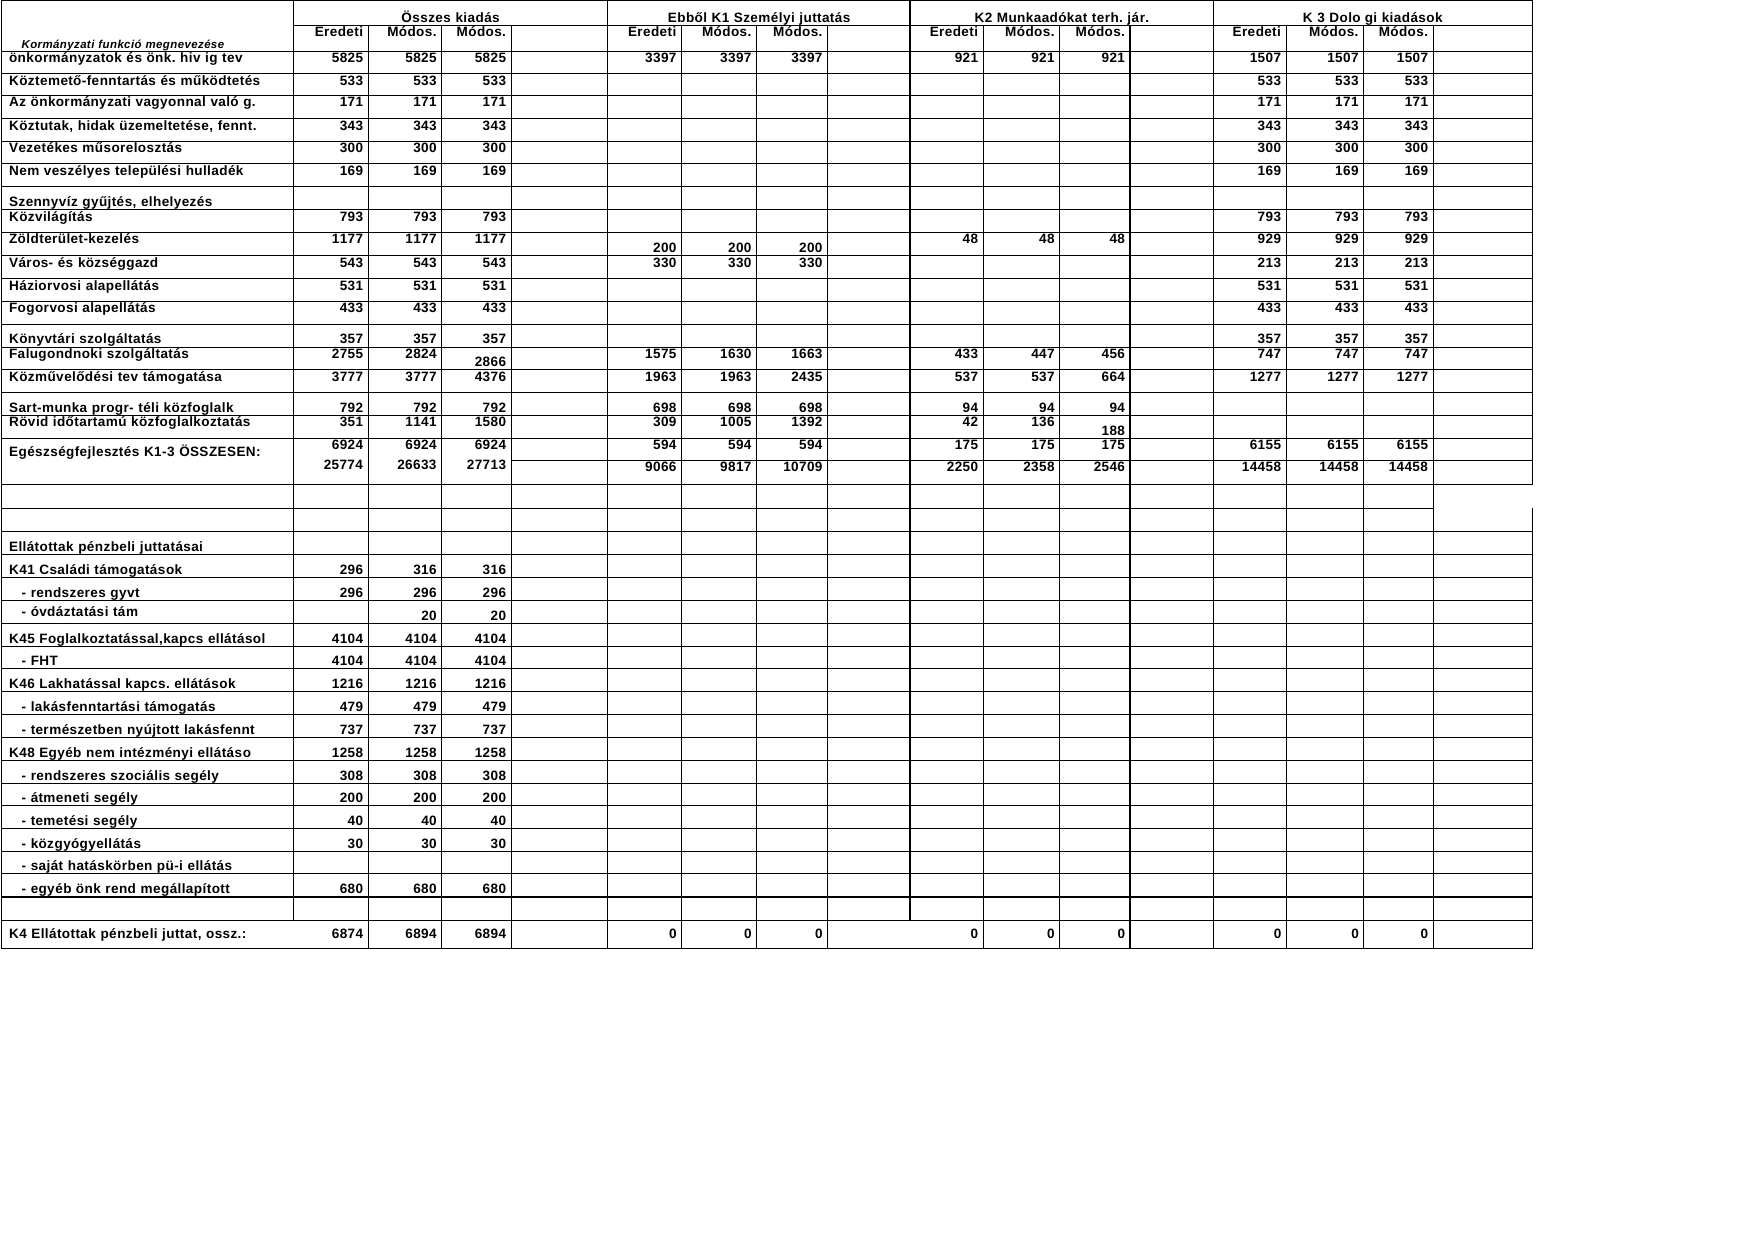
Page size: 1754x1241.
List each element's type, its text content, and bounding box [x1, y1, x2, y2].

table_cell [911, 187, 983, 209]
table_cell [1131, 393, 1213, 415]
table_header gi kiadások [1364, 1, 1532, 25]
table_cell [608, 210, 681, 232]
table_cell [1131, 898, 1213, 920]
table_cell [512, 210, 607, 232]
table_cell [682, 302, 756, 324]
table_cell [608, 279, 681, 301]
table_cell [1131, 921, 1213, 947]
table_cell 2435 [757, 370, 827, 392]
table_cell [984, 738, 1059, 760]
table_cell [512, 578, 607, 600]
table_cell [369, 187, 441, 209]
table_cell 343 [294, 119, 368, 141]
table_cell 330 [608, 256, 681, 278]
table_cell [682, 624, 756, 646]
table_cell 531 [294, 279, 368, 301]
table_cell [1060, 898, 1129, 920]
table_cell [1060, 715, 1129, 737]
table_cell [1131, 738, 1213, 760]
table_cell K46 Lakhatással kapcs. ellátások [2, 669, 293, 691]
table_cell [1434, 302, 1532, 324]
table_cell [1214, 692, 1286, 714]
table_cell [608, 532, 681, 554]
table_cell 1507 [1287, 52, 1363, 73]
table_cell 4104 [369, 624, 441, 646]
table_cell [1364, 647, 1433, 668]
table_cell [1287, 187, 1363, 209]
table_cell 1258 [369, 738, 441, 760]
table_cell [828, 96, 909, 118]
table_cell [757, 509, 827, 531]
table_cell 40 [294, 806, 368, 828]
table_cell [1364, 738, 1433, 760]
table_cell [608, 738, 681, 760]
table_cell 0 [910, 921, 983, 947]
table_cell [911, 647, 983, 668]
table_cell [1060, 119, 1129, 141]
table_cell 0 [608, 921, 681, 947]
table_cell 531 [1287, 279, 1363, 301]
table_cell [1131, 279, 1213, 301]
table_cell [608, 784, 681, 805]
table_cell 921 [984, 52, 1059, 73]
table_cell [757, 669, 827, 691]
table_cell 169 [442, 164, 511, 186]
table_cell [608, 96, 681, 118]
table_cell [984, 142, 1059, 163]
table_cell [682, 692, 756, 714]
table_cell [1434, 647, 1532, 668]
table_cell 6924 27713 [442, 439, 511, 484]
table_cell [1434, 624, 1532, 646]
table_cell [442, 485, 511, 508]
table_cell [1287, 761, 1363, 783]
table_cell [1434, 874, 1532, 896]
table_cell Módos. [1364, 26, 1433, 51]
table_cell [984, 669, 1059, 691]
table_cell [1214, 509, 1286, 531]
table_cell 343 [369, 119, 441, 141]
table_cell [1434, 348, 1532, 369]
table_cell Szennyvíz gyűjtés, elhelyezés [2, 187, 293, 209]
table_cell 309 [608, 416, 681, 438]
table_cell [1131, 461, 1213, 484]
table_cell 1177 [294, 233, 368, 255]
table_cell [1060, 256, 1129, 278]
table_cell 594 [682, 439, 756, 460]
table_cell [984, 279, 1059, 301]
table_cell 175 [984, 439, 1059, 460]
table_cell [1434, 461, 1532, 484]
table_cell [512, 624, 607, 646]
table_cell 479 [442, 692, 511, 714]
table_cell [682, 874, 756, 896]
table_cell [757, 74, 827, 95]
table_cell 2250 [911, 461, 983, 484]
table_cell [984, 761, 1059, 783]
table_cell [1287, 669, 1363, 691]
table_cell [828, 370, 909, 392]
table_cell 296 [369, 578, 441, 600]
table_cell 698 [608, 393, 681, 415]
table_cell [1131, 532, 1213, 554]
table_cell [1434, 601, 1532, 623]
table_cell 793 [442, 210, 511, 232]
table_cell [294, 485, 368, 508]
table_cell 175 [1060, 439, 1129, 460]
table_cell Vezetékes műsorelosztás [2, 142, 293, 163]
table_cell [1434, 715, 1532, 737]
table_cell [682, 164, 756, 186]
table_cell [828, 279, 909, 301]
table_cell 1507 [1214, 52, 1286, 73]
table_cell [1131, 164, 1213, 186]
table_cell [1434, 164, 1532, 186]
table_cell 1507 [1364, 52, 1433, 73]
table_cell 793 [1364, 210, 1433, 232]
table_cell [757, 485, 827, 508]
table_cell [1214, 829, 1286, 851]
table_cell [682, 142, 756, 163]
table_cell [1131, 509, 1213, 531]
table_cell [984, 829, 1059, 851]
table_cell [828, 142, 909, 163]
table_cell [1060, 485, 1129, 508]
table_cell 1277 [1287, 370, 1363, 392]
table_cell [1364, 532, 1433, 554]
table_cell 343 [442, 119, 511, 141]
table_cell [1434, 279, 1532, 301]
table_cell 1575 [608, 348, 681, 369]
table_cell 533 [294, 74, 368, 95]
table_cell [1434, 761, 1532, 783]
table_cell Ellátottak pénzbeli juttatásai [2, 532, 293, 554]
table_cell [984, 256, 1059, 278]
table_cell 6924 25774 [294, 439, 368, 484]
table_cell Eredeti [608, 26, 681, 51]
table_cell [911, 578, 983, 600]
table_cell [757, 624, 827, 646]
table_cell [828, 302, 909, 324]
table_cell [757, 692, 827, 714]
table_cell 30 [294, 829, 368, 851]
table_cell 171 [294, 96, 368, 118]
table_cell [1060, 302, 1129, 324]
table_cell [512, 532, 607, 554]
table_cell [911, 715, 983, 737]
table_cell 316 [442, 555, 511, 577]
table_cell [512, 921, 607, 947]
table_cell 4104 [294, 647, 368, 668]
table_cell [828, 898, 909, 920]
table_cell [911, 532, 983, 554]
table_cell [757, 601, 827, 623]
table_cell [1060, 142, 1129, 163]
table_cell [1214, 187, 1286, 209]
table_cell [984, 647, 1059, 668]
table_cell 737 [294, 715, 368, 737]
table_cell 594 [608, 439, 681, 460]
table_cell [1060, 852, 1129, 873]
table_cell 2358 [984, 461, 1059, 484]
table_cell 793 [369, 210, 441, 232]
table_cell [757, 142, 827, 163]
table_cell [757, 852, 827, 873]
table_cell [294, 532, 368, 554]
table_cell [828, 187, 909, 209]
table_cell [1131, 119, 1213, 141]
table_cell Eredeti [1214, 26, 1286, 51]
table_cell [1434, 532, 1532, 554]
table_cell [828, 555, 909, 577]
table_cell 680 [294, 874, 368, 896]
table_cell [757, 279, 827, 301]
table_cell [1287, 532, 1363, 554]
table_cell [1434, 416, 1532, 438]
table_cell 793 [294, 210, 368, 232]
table_cell 3397 [757, 52, 827, 73]
table_cell Könyvtári szolgáltatás [2, 325, 293, 347]
table_cell 921 [911, 52, 983, 73]
table_cell 533 [1214, 74, 1286, 95]
table_cell [911, 784, 983, 805]
table_cell [757, 325, 827, 347]
table_cell [984, 852, 1059, 873]
table_cell Módos. [442, 26, 511, 51]
table_cell [1131, 302, 1213, 324]
table_cell [608, 302, 681, 324]
table_cell 4104 [442, 647, 511, 668]
table_cell [1060, 829, 1129, 851]
table_cell Zöldterület-kezelés [2, 233, 293, 255]
table_cell 456 [1060, 348, 1129, 369]
table_cell [984, 164, 1059, 186]
table_cell 169 [1287, 164, 1363, 186]
table_cell Rövid időtartamú közfoglalkoztatás [2, 416, 293, 438]
table_cell [828, 233, 909, 255]
table_cell [1131, 96, 1213, 118]
table_cell [512, 142, 607, 163]
table_cell 169 [1214, 164, 1286, 186]
table_cell [1131, 578, 1213, 600]
table_cell [911, 692, 983, 714]
table_cell 308 [442, 761, 511, 783]
table_cell [984, 806, 1059, 828]
table_cell [828, 806, 909, 828]
table_cell [984, 601, 1059, 623]
table_cell [911, 119, 983, 141]
table_cell Eredeti [294, 26, 368, 51]
table_cell [1434, 578, 1532, 600]
table_cell 0 [1287, 921, 1363, 947]
table_cell [1287, 647, 1363, 668]
table_cell [1434, 26, 1532, 51]
table_cell [757, 806, 827, 828]
table_cell [369, 532, 441, 554]
table_cell [911, 509, 983, 531]
table_cell [1060, 532, 1129, 554]
table_cell 533 [1287, 74, 1363, 95]
table_cell [984, 874, 1059, 896]
table_cell [682, 509, 756, 531]
table_cell 10709 [757, 461, 827, 484]
table_cell [512, 325, 607, 347]
table_cell 20 [442, 601, 511, 623]
table_cell [682, 715, 756, 737]
table_cell 2755 [294, 348, 368, 369]
table_cell [1131, 601, 1213, 623]
table_cell [1131, 256, 1213, 278]
table_cell 4376 [442, 370, 511, 392]
table_cell [1364, 393, 1433, 415]
table_cell 171 [442, 96, 511, 118]
table_cell 0 [757, 921, 827, 947]
table_cell 357 [1287, 325, 1363, 347]
table_cell [1434, 210, 1532, 232]
table_cell [682, 738, 756, 760]
table_cell [608, 119, 681, 141]
table_cell 300 [442, 142, 511, 163]
table_cell 3777 [294, 370, 368, 392]
table_cell - rendszeres szociális segély [2, 761, 293, 783]
table_cell 0 [984, 921, 1059, 947]
table_cell [608, 74, 681, 95]
table_cell [828, 647, 909, 668]
table_cell [757, 829, 827, 851]
table_cell [911, 761, 983, 783]
table_cell [1364, 829, 1433, 851]
table_cell 6924 26633 [369, 439, 441, 484]
table_cell 6155 [1214, 439, 1286, 460]
table_cell [1434, 439, 1532, 460]
table_cell [608, 874, 681, 896]
table_cell [1214, 532, 1286, 554]
table_cell 792 [442, 393, 511, 415]
table_cell [682, 74, 756, 95]
table_cell [2, 898, 293, 920]
table_cell [828, 119, 909, 141]
table_cell [512, 164, 607, 186]
table_cell [828, 439, 909, 460]
table_cell [1434, 738, 1532, 760]
table_cell 929 [1364, 233, 1433, 255]
table_cell [682, 532, 756, 554]
table_cell [1214, 601, 1286, 623]
table_cell [828, 210, 909, 232]
table_cell [682, 761, 756, 783]
table_cell [984, 302, 1059, 324]
table_cell [1287, 898, 1363, 920]
table_cell [512, 784, 607, 805]
table_cell [1287, 416, 1363, 438]
table_cell 737 [442, 715, 511, 737]
table_cell 1277 [1214, 370, 1286, 392]
table_cell 2824 [369, 348, 441, 369]
table_cell [1060, 279, 1129, 301]
table_cell [828, 461, 909, 484]
table_cell [911, 164, 983, 186]
table_cell [828, 624, 909, 646]
table_cell 300 [294, 142, 368, 163]
table_cell [1434, 806, 1532, 828]
table_cell [1287, 485, 1363, 508]
table_cell [682, 555, 756, 577]
table_cell [1434, 370, 1532, 392]
table_cell 3777 [369, 370, 441, 392]
table_cell [1434, 393, 1532, 415]
table_cell [294, 601, 368, 623]
table_cell Háziorvosi alapellátás [2, 279, 293, 301]
table_cell [512, 806, 607, 828]
table_cell [1131, 142, 1213, 163]
table_cell 14458 [1364, 461, 1433, 484]
table_cell [828, 578, 909, 600]
table_cell 1963 [682, 370, 756, 392]
table_cell [757, 898, 827, 920]
table_cell [512, 852, 607, 873]
table_cell Az önkormányzati vagyonnal való g. [2, 96, 293, 118]
table_cell [1060, 509, 1129, 531]
table_cell [608, 555, 681, 577]
table_cell [984, 485, 1059, 508]
table_cell [1214, 669, 1286, 691]
table_cell 175 [911, 439, 983, 460]
table_cell [1131, 370, 1213, 392]
table_cell [984, 578, 1059, 600]
table_cell [1287, 692, 1363, 714]
table_cell 308 [369, 761, 441, 783]
table_cell [1434, 233, 1532, 255]
table_cell [2, 509, 293, 531]
table_cell [1131, 74, 1213, 95]
table_cell 533 [1364, 74, 1433, 95]
table_cell [1060, 624, 1129, 646]
table_cell - egyéb önk rend megállapított [2, 874, 293, 896]
table_cell Módos. [1060, 26, 1129, 51]
table_cell [1214, 715, 1286, 737]
table_cell Nem veszélyes települési hulladék [2, 164, 293, 186]
table_cell [828, 921, 910, 947]
table_cell [369, 852, 441, 873]
table_cell 929 [1214, 233, 1286, 255]
table_cell [984, 509, 1059, 531]
table_cell [828, 761, 909, 783]
table_cell 300 [1364, 142, 1433, 163]
table_cell [1131, 692, 1213, 714]
table_cell 921 [1060, 52, 1129, 73]
table_cell 1216 [294, 669, 368, 691]
table_cell [1364, 485, 1433, 508]
table_cell [608, 509, 681, 531]
table_header Kormányzati funkció megnevezése [2, 1, 293, 51]
table_cell 1177 [442, 233, 511, 255]
table_cell [984, 325, 1059, 347]
table_cell [1364, 555, 1433, 577]
table_cell 300 [1287, 142, 1363, 163]
table_cell [1364, 761, 1433, 783]
table_cell [1434, 508, 1532, 531]
table_cell 479 [369, 692, 441, 714]
table_cell 48 [984, 233, 1059, 255]
table_cell Sart-munka progr- téli közfoglalk [2, 393, 293, 415]
table_cell [911, 325, 983, 347]
table_cell [369, 509, 441, 531]
table_cell 40 [369, 806, 441, 828]
table_cell [1214, 485, 1286, 508]
table_cell [682, 669, 756, 691]
table_cell [682, 784, 756, 805]
table_cell [1131, 647, 1213, 668]
table_cell 1216 [442, 669, 511, 691]
table_cell 537 [911, 370, 983, 392]
table_cell [1131, 210, 1213, 232]
table_cell [828, 256, 909, 278]
table_cell 94 [911, 393, 983, 415]
table_cell [984, 624, 1059, 646]
table_cell - saját hatáskörben pü-i ellátás [2, 852, 293, 873]
table_cell [1214, 738, 1286, 760]
table_cell [1131, 233, 1213, 255]
table_cell 1258 [294, 738, 368, 760]
table_cell 433 [1364, 302, 1433, 324]
table_cell 664 [1060, 370, 1129, 392]
table_cell 1141 [369, 416, 441, 438]
table_cell 5825 [369, 52, 441, 73]
table_cell 6894 [442, 921, 511, 947]
table_cell [911, 738, 983, 760]
table_cell [1434, 692, 1532, 714]
table_cell [911, 96, 983, 118]
table_cell Köztutak, hidak üzemeltetése, fennt. [2, 119, 293, 141]
table_cell [1214, 784, 1286, 805]
table_cell [911, 669, 983, 691]
table_cell [1434, 187, 1532, 209]
table_cell [757, 647, 827, 668]
table_cell 533 [369, 74, 441, 95]
table_cell [1287, 393, 1363, 415]
table_cell [1364, 601, 1433, 623]
table_cell [608, 601, 681, 623]
table_cell [984, 96, 1059, 118]
table_cell [512, 829, 607, 851]
table_cell [828, 829, 909, 851]
table_cell [828, 669, 909, 691]
table_cell 792 [294, 393, 368, 415]
table_cell [828, 164, 909, 186]
table_cell 6155 [1364, 439, 1433, 460]
table_cell [757, 761, 827, 783]
table_cell [1214, 761, 1286, 783]
table_cell - átmeneti segély [2, 784, 293, 805]
table_cell 316 [369, 555, 441, 577]
table_cell [442, 898, 511, 920]
table_cell [757, 164, 827, 186]
table_cell [828, 738, 909, 760]
table_cell 0 [682, 921, 756, 947]
table_cell [911, 485, 983, 508]
table_cell [1131, 784, 1213, 805]
table_cell 171 [1364, 96, 1433, 118]
table_cell 171 [1287, 96, 1363, 118]
table_cell [608, 852, 681, 873]
table_cell 4104 [294, 624, 368, 646]
table_cell [1214, 852, 1286, 873]
table_cell [828, 874, 909, 896]
table_cell [757, 874, 827, 896]
table_cell [1131, 829, 1213, 851]
table_cell [682, 210, 756, 232]
table_cell 48 [1060, 233, 1129, 255]
table_cell 200 [294, 784, 368, 805]
table_header Összes kiadás [294, 1, 607, 25]
table_cell [828, 692, 909, 714]
table_cell 479 [294, 692, 368, 714]
table_cell [512, 279, 607, 301]
table_cell 330 [757, 256, 827, 278]
table_cell [1131, 348, 1213, 369]
table_cell Módos. [369, 26, 441, 51]
table_cell [984, 692, 1059, 714]
table_cell [512, 461, 607, 484]
table_cell [828, 416, 909, 438]
table_cell [828, 509, 909, 531]
table_cell [682, 829, 756, 851]
table_cell 2866 [442, 348, 511, 369]
table_cell [512, 738, 607, 760]
table_cell 433 [911, 348, 983, 369]
table_cell [911, 874, 983, 896]
table_cell 531 [1364, 279, 1433, 301]
table_cell 213 [1287, 256, 1363, 278]
table_cell [512, 26, 607, 51]
table_cell [1060, 578, 1129, 600]
table_cell [294, 187, 368, 209]
table_cell 4104 [442, 624, 511, 646]
table_cell 296 [442, 578, 511, 600]
table_cell [512, 370, 607, 392]
table_cell [512, 233, 607, 255]
table_cell [984, 119, 1059, 141]
table_cell 94 [984, 393, 1059, 415]
table_cell [1060, 647, 1129, 668]
table_cell Módos. [1287, 26, 1363, 51]
table_cell [1434, 74, 1532, 95]
table_cell 200 [442, 784, 511, 805]
table_cell [1060, 601, 1129, 623]
table_cell [911, 302, 983, 324]
table_cell 1663 [757, 348, 827, 369]
table_cell [682, 852, 756, 873]
table_cell [1131, 624, 1213, 646]
table_cell [682, 187, 756, 209]
table_cell [828, 532, 909, 554]
table_cell 0 [1214, 921, 1286, 947]
table_cell [828, 393, 909, 415]
table_cell [1434, 119, 1532, 141]
table_cell - FHT [2, 647, 293, 668]
table_cell 792 [369, 393, 441, 415]
table_cell 0 [1060, 921, 1129, 947]
table_cell [1131, 715, 1213, 737]
table_cell [512, 348, 607, 369]
table_cell 200 [757, 233, 827, 255]
table_cell Módos. [682, 26, 756, 51]
table_cell [984, 74, 1059, 95]
table_cell 351 [294, 416, 368, 438]
table_header K 3 Dolo [1214, 1, 1363, 25]
table_cell [911, 555, 983, 577]
table_cell 20 [369, 601, 441, 623]
table_cell 9817 [682, 461, 756, 484]
table_cell [1131, 439, 1213, 460]
table_cell [682, 898, 756, 920]
table_cell - közgyógyellátás [2, 829, 293, 851]
table_cell 543 [442, 256, 511, 278]
table_cell - lakásfenntartási támogatás [2, 692, 293, 714]
table_cell 171 [1214, 96, 1286, 118]
table_cell [1131, 761, 1213, 783]
table_cell Módos. [984, 26, 1059, 51]
table_cell Fogorvosi alapellátás [2, 302, 293, 324]
table_cell [369, 898, 441, 920]
table_cell [608, 164, 681, 186]
table_cell [1131, 26, 1213, 51]
table_cell [512, 761, 607, 783]
table_cell [757, 210, 827, 232]
table_cell [984, 898, 1059, 920]
table_cell [442, 532, 511, 554]
table_cell 737 [369, 715, 441, 737]
table_cell [682, 601, 756, 623]
table_cell [442, 187, 511, 209]
table_cell [828, 348, 909, 369]
table_cell 1005 [682, 416, 756, 438]
table_cell 1392 [757, 416, 827, 438]
table_cell 14458 [1287, 461, 1363, 484]
table_cell 543 [294, 256, 368, 278]
table_cell [828, 601, 909, 623]
table_cell [682, 806, 756, 828]
table_cell [1364, 898, 1433, 920]
table_cell [1434, 485, 1533, 508]
table_cell 698 [757, 393, 827, 415]
table_cell [608, 578, 681, 600]
table_cell [294, 509, 368, 531]
table_cell [442, 509, 511, 531]
table_cell Közművelődési tev támogatása [2, 370, 293, 392]
table_cell [1287, 806, 1363, 828]
table_cell 200 [608, 233, 681, 255]
table_cell 0 [1364, 921, 1433, 947]
table_cell 357 [1214, 325, 1286, 347]
table_cell 4104 [369, 647, 441, 668]
table_cell [1287, 578, 1363, 600]
table_cell K48 Egyéb nem intézményi ellátáso [2, 738, 293, 760]
table_cell [911, 852, 983, 873]
table_cell [1364, 669, 1433, 691]
table_cell 40 [442, 806, 511, 828]
table_cell [512, 52, 607, 73]
table_cell [1214, 416, 1286, 438]
table_cell [608, 624, 681, 646]
table_cell Köztemető-fenntartás és működtetés [2, 74, 293, 95]
table_cell 200 [369, 784, 441, 805]
table_cell [294, 898, 368, 920]
table_cell [828, 26, 909, 51]
table_cell 1258 [442, 738, 511, 760]
table_cell [1434, 52, 1532, 73]
table_cell 30 [442, 829, 511, 851]
table_cell 433 [369, 302, 441, 324]
table_cell 296 [294, 555, 368, 577]
table_cell [442, 852, 511, 873]
table_cell [512, 393, 607, 415]
table_cell 169 [294, 164, 368, 186]
table_cell [294, 852, 368, 873]
table_cell [1060, 874, 1129, 896]
table_cell 447 [984, 348, 1059, 369]
table_cell Egészségfejlesztés K1-3 ÖSSZESEN: [2, 439, 293, 484]
table_cell [1060, 806, 1129, 828]
table_cell 680 [369, 874, 441, 896]
table_cell [1131, 52, 1213, 73]
table_cell [1131, 874, 1213, 896]
table_cell [828, 74, 909, 95]
table_cell 343 [1287, 119, 1363, 141]
table_cell 6155 [1287, 439, 1363, 460]
table_cell 42 [911, 416, 983, 438]
table_cell [682, 325, 756, 347]
table_cell [512, 669, 607, 691]
table_cell [608, 325, 681, 347]
table_cell 6874 [293, 921, 368, 947]
table_cell [1060, 210, 1129, 232]
table_cell [608, 187, 681, 209]
table_cell [1434, 555, 1532, 577]
table_cell [757, 738, 827, 760]
table_cell [608, 806, 681, 828]
table_cell [1287, 555, 1363, 577]
table_cell 1177 [369, 233, 441, 255]
table_cell 330 [682, 256, 756, 278]
table_cell [608, 647, 681, 668]
table_cell [757, 784, 827, 805]
table_cell 169 [1364, 164, 1433, 186]
table_cell Falugondnoki szolgáltatás [2, 348, 293, 369]
table_cell [1287, 624, 1363, 646]
table_cell [1131, 852, 1213, 873]
table_cell [682, 485, 756, 508]
table_cell [984, 187, 1059, 209]
table_cell - óvdáztatási tám [2, 601, 293, 623]
table_cell [512, 874, 607, 896]
table_cell [608, 669, 681, 691]
table_cell [984, 555, 1059, 577]
table_cell - természetben nyújtott lakásfennt [2, 715, 293, 737]
table_cell [512, 74, 607, 95]
table_cell 300 [369, 142, 441, 163]
table_cell 2546 [1060, 461, 1129, 484]
table_cell 296 [294, 578, 368, 600]
table_cell 533 [442, 74, 511, 95]
table_cell 929 [1287, 233, 1363, 255]
table_cell [1434, 898, 1532, 920]
table_cell [1364, 692, 1433, 714]
table_cell [1131, 416, 1213, 438]
table_cell 213 [1364, 256, 1433, 278]
table_cell [1287, 874, 1363, 896]
table_cell [911, 256, 983, 278]
table_cell 9066 [608, 461, 681, 484]
table_cell [608, 829, 681, 851]
table_cell 1630 [682, 348, 756, 369]
table_cell [911, 806, 983, 828]
table_cell [1287, 509, 1363, 531]
table_cell 5825 [294, 52, 368, 73]
table_cell [1364, 852, 1433, 873]
table_cell 5825 [442, 52, 511, 73]
table_header Ebből K1 Személyi juttatás [608, 1, 909, 25]
table_cell [1434, 829, 1532, 851]
table_cell 48 [911, 233, 983, 255]
table_cell [1287, 829, 1363, 851]
table_cell [1060, 96, 1129, 118]
table_cell 357 [294, 325, 368, 347]
table_cell Módos. [757, 26, 827, 51]
table_cell K41 Családi támogatások [2, 555, 293, 577]
table_cell [512, 302, 607, 324]
table_cell 594 [757, 439, 827, 460]
table_cell Város- és községgazd [2, 256, 293, 278]
table_cell 433 [294, 302, 368, 324]
table_cell [1060, 164, 1129, 186]
table_cell [1131, 187, 1213, 209]
table_cell [512, 715, 607, 737]
table_cell [1214, 874, 1286, 896]
table_cell [1287, 738, 1363, 760]
table_cell [1131, 669, 1213, 691]
table_cell [828, 325, 909, 347]
table_cell 3397 [682, 52, 756, 73]
table_cell 357 [442, 325, 511, 347]
table_cell 747 [1287, 348, 1363, 369]
table_cell [828, 52, 909, 73]
table_cell [1060, 187, 1129, 209]
table_cell [984, 784, 1059, 805]
table_cell [512, 439, 607, 460]
table_cell [608, 761, 681, 783]
table_cell [1364, 578, 1433, 600]
table_cell [512, 601, 607, 623]
table_cell [608, 898, 681, 920]
table_cell [369, 485, 441, 508]
table_cell [911, 898, 983, 920]
table_cell 680 [442, 874, 511, 896]
table_cell [828, 852, 909, 873]
table_cell [828, 784, 909, 805]
table_cell [911, 829, 983, 851]
table_cell 357 [1364, 325, 1433, 347]
table_cell Közvilágítás [2, 210, 293, 232]
table_cell [1214, 624, 1286, 646]
table_cell [1131, 555, 1213, 577]
table_cell [512, 898, 607, 920]
table_cell - temetési segély [2, 806, 293, 828]
table_cell [512, 96, 607, 118]
table_cell [1434, 784, 1532, 805]
table_cell 433 [1214, 302, 1286, 324]
table_cell 793 [1287, 210, 1363, 232]
table_cell 531 [442, 279, 511, 301]
table_cell [1364, 874, 1433, 896]
table_cell [911, 210, 983, 232]
table_cell [1060, 669, 1129, 691]
table_cell [1434, 921, 1532, 947]
table_cell 343 [1364, 119, 1433, 141]
table_cell [1060, 784, 1129, 805]
table_cell [682, 279, 756, 301]
table_cell 308 [294, 761, 368, 783]
table_cell [757, 302, 827, 324]
table_cell [1214, 647, 1286, 668]
table_cell [512, 416, 607, 438]
table_cell 6894 [369, 921, 441, 947]
table_cell 747 [1364, 348, 1433, 369]
table_cell [1060, 325, 1129, 347]
table_cell [1364, 187, 1433, 209]
table_cell [1287, 715, 1363, 737]
table_cell [984, 532, 1059, 554]
table_cell [911, 279, 983, 301]
table_cell 793 [1214, 210, 1286, 232]
table_cell [757, 532, 827, 554]
table_cell [608, 692, 681, 714]
table_cell [1364, 806, 1433, 828]
table_cell 169 [369, 164, 441, 186]
table_cell [1364, 624, 1433, 646]
table_cell 213 [1214, 256, 1286, 278]
table_cell [1214, 393, 1286, 415]
table_cell 136 [984, 416, 1059, 438]
table_cell [1214, 806, 1286, 828]
table_cell 1216 [369, 669, 441, 691]
table_cell 357 [369, 325, 441, 347]
table_cell [1434, 669, 1532, 691]
table_cell 543 [369, 256, 441, 278]
table_cell [512, 485, 607, 508]
table_cell [1131, 806, 1213, 828]
table_cell [1364, 715, 1433, 737]
table_cell 537 [984, 370, 1059, 392]
table_cell [828, 715, 909, 737]
table_cell önkormányzatok és önk. hiv ig tev [2, 52, 293, 73]
table_cell [608, 715, 681, 737]
table_cell 3397 [608, 52, 681, 73]
table_cell 1963 [608, 370, 681, 392]
table_cell 14458 [1214, 461, 1286, 484]
table_cell [911, 601, 983, 623]
table_cell [1287, 852, 1363, 873]
table_cell [608, 142, 681, 163]
table_cell [1287, 784, 1363, 805]
table_cell [1060, 761, 1129, 783]
table_cell 30 [369, 829, 441, 851]
table_cell 747 [1214, 348, 1286, 369]
table_cell 698 [682, 393, 756, 415]
table_cell K45 Foglalkoztatással,kapcs ellátásol [2, 624, 293, 646]
table_cell [1060, 555, 1129, 577]
table_cell 300 [1214, 142, 1286, 163]
table_cell [1364, 509, 1433, 531]
table_cell [512, 555, 607, 577]
table_cell [512, 256, 607, 278]
table_cell [1364, 416, 1433, 438]
table_cell [1434, 96, 1532, 118]
table_cell [1434, 325, 1532, 347]
table_cell [1214, 898, 1286, 920]
table_cell 343 [1214, 119, 1286, 141]
table_cell [1364, 784, 1433, 805]
table_cell 433 [442, 302, 511, 324]
table_cell [757, 187, 827, 209]
table_cell [1434, 142, 1532, 163]
table_cell [984, 210, 1059, 232]
table_cell [911, 74, 983, 95]
table_cell 531 [369, 279, 441, 301]
table_cell [682, 119, 756, 141]
table_cell 94 [1060, 393, 1129, 415]
table_cell 1580 [442, 416, 511, 438]
table_cell [1131, 325, 1213, 347]
table_cell [1434, 256, 1532, 278]
table_cell [608, 485, 681, 508]
table_cell [1287, 601, 1363, 623]
table_cell [682, 647, 756, 668]
table_cell [512, 119, 607, 141]
table_cell [1434, 852, 1532, 873]
table_cell Eredeti [911, 26, 983, 51]
table_cell [512, 692, 607, 714]
table_cell [1214, 578, 1286, 600]
table_cell 188 [1060, 416, 1129, 438]
table_cell [1060, 692, 1129, 714]
table_cell 433 [1287, 302, 1363, 324]
table_cell [682, 96, 756, 118]
table_header K2 Munkaadókat terh. jár. [911, 1, 1213, 25]
table_cell [512, 509, 607, 531]
table_cell 531 [1214, 279, 1286, 301]
table_cell [1060, 738, 1129, 760]
table_cell [757, 555, 827, 577]
table_cell [828, 485, 909, 508]
table_cell [911, 142, 983, 163]
table_cell 200 [682, 233, 756, 255]
table_cell [911, 624, 983, 646]
table_cell [512, 187, 607, 209]
table_cell [984, 715, 1059, 737]
table_cell [682, 578, 756, 600]
table_cell [757, 578, 827, 600]
table_cell [1214, 555, 1286, 577]
table_cell 171 [369, 96, 441, 118]
table_cell 1277 [1364, 370, 1433, 392]
table_cell [1131, 485, 1213, 508]
table_cell [2, 485, 293, 508]
table_cell [757, 119, 827, 141]
table_cell [1060, 74, 1129, 95]
table_cell - rendszeres gyvt [2, 578, 293, 600]
table_cell [757, 96, 827, 118]
table_cell K4 Ellátottak pénzbeli juttat, ossz.: [2, 921, 293, 947]
table_cell [512, 647, 607, 668]
table_cell [757, 715, 827, 737]
